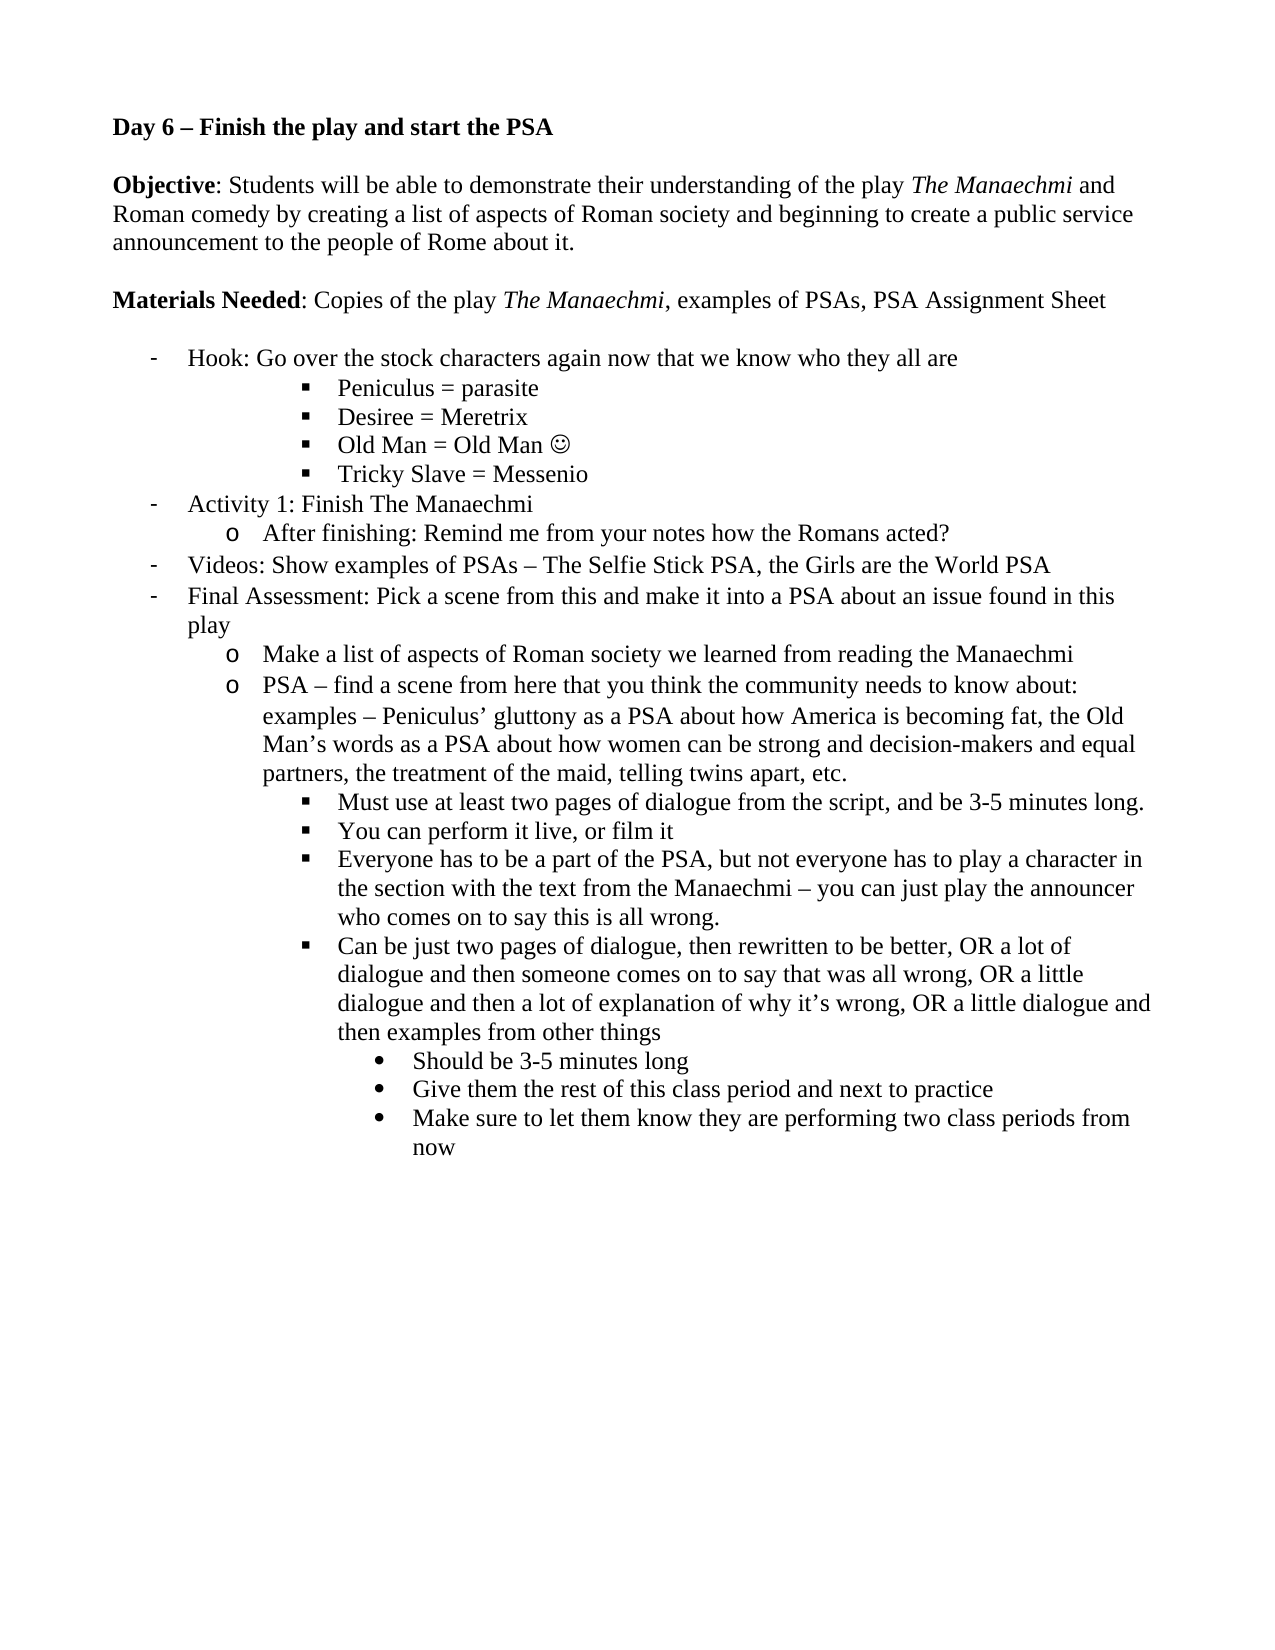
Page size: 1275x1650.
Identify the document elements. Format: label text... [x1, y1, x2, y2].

list Desiree = Meretrix [300, 402, 1162, 431]
list Peniculus = parasite [300, 373, 1162, 402]
list Everyone has to be a part of the PSA, but not everyone has to play a character in the section with the text from the Manaechmi – you can just play the announcer who comes on to say this is all wrong. [300, 844, 1162, 931]
list Activity 1: Finish The Manaechmi [150, 488, 1162, 518]
list Can be just two pages of dialogue, then rewritten to be better, OR a lot of dialogue and then someone comes on to say that was all wrong, OR a little dialogue and then a lot of explanation of why it’s wrong, OR a little dialogue and then examples from other things [300, 931, 1162, 1046]
list Make a list of aspects of Roman society we learned from reading the Manaechmi [225, 639, 1162, 670]
list Final Assessment: Pick a scene from this and make it into a PSA about an issue found in this play [150, 580, 1162, 639]
list PSA – find a scene from here that you think the community needs to know about: examples – Peniculus’ gluttony as a PSA about how America is becoming fat, the Old Man’s words as a PSA about how women can be strong and decision-makers and equal partners, the treatment of the maid, telling twins apart, etc. [225, 670, 1162, 787]
list Videos: Show examples of PSAs – The Selfie Stick PSA, the Girls are the World PSA [150, 549, 1162, 580]
list Give them the rest of this class period and next to practice [375, 1074, 1162, 1103]
text Materials Needed: Copies of the play The Manaechmi, examples of PSAs, PSA Assignment Sheet [112, 285, 1162, 314]
list Should be 3-5 minutes long [375, 1046, 1162, 1074]
list After finishing: Remind me from your notes how the Romans acted? [225, 518, 1162, 549]
list Must use at least two pages of dialogue from the script, and be 3-5 minutes long. [300, 787, 1162, 816]
list You can perform it live, or film it [300, 816, 1162, 844]
text Objective: Students will be able to demonstrate their understanding of the play The Manaechmi and Roman comedy by creating a list of aspects of Roman society and beginning to create a public service announcement to the people of Rome about it. [112, 170, 1162, 256]
list Make sure to let them know they are performing two class periods from now [375, 1103, 1162, 1161]
list Tricky Slave = Messenio [300, 459, 1162, 488]
list Hook: Go over the stock characters again now that we know who they all are [150, 342, 1162, 373]
list Old Man = Old Man [300, 431, 1162, 459]
text Day 6 – Finish the play and start the PSA [112, 112, 1162, 141]
